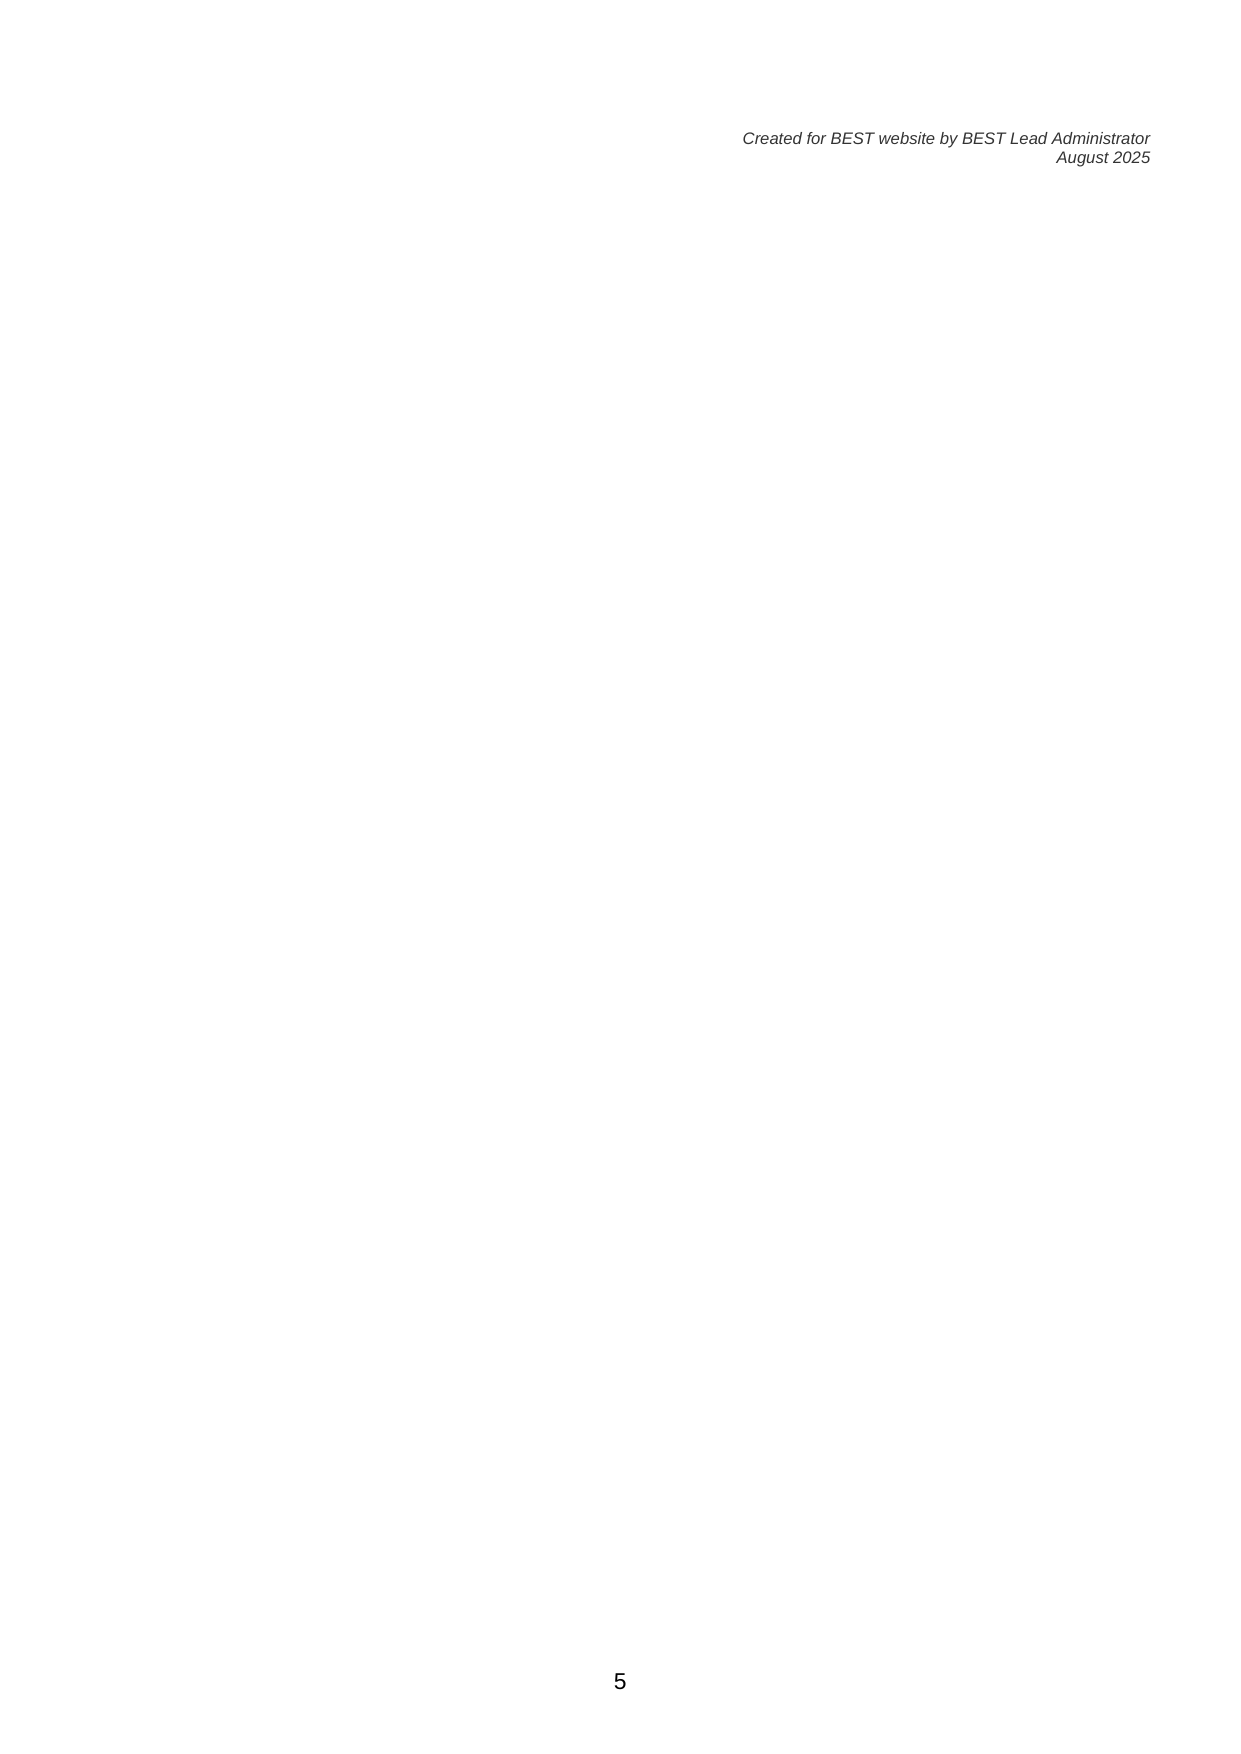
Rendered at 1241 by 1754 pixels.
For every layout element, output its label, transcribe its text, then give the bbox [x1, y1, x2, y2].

list Created for BEST website by BEST Lead Administrator [164, 129, 1152, 148]
list August 2025 [164, 148, 1152, 167]
